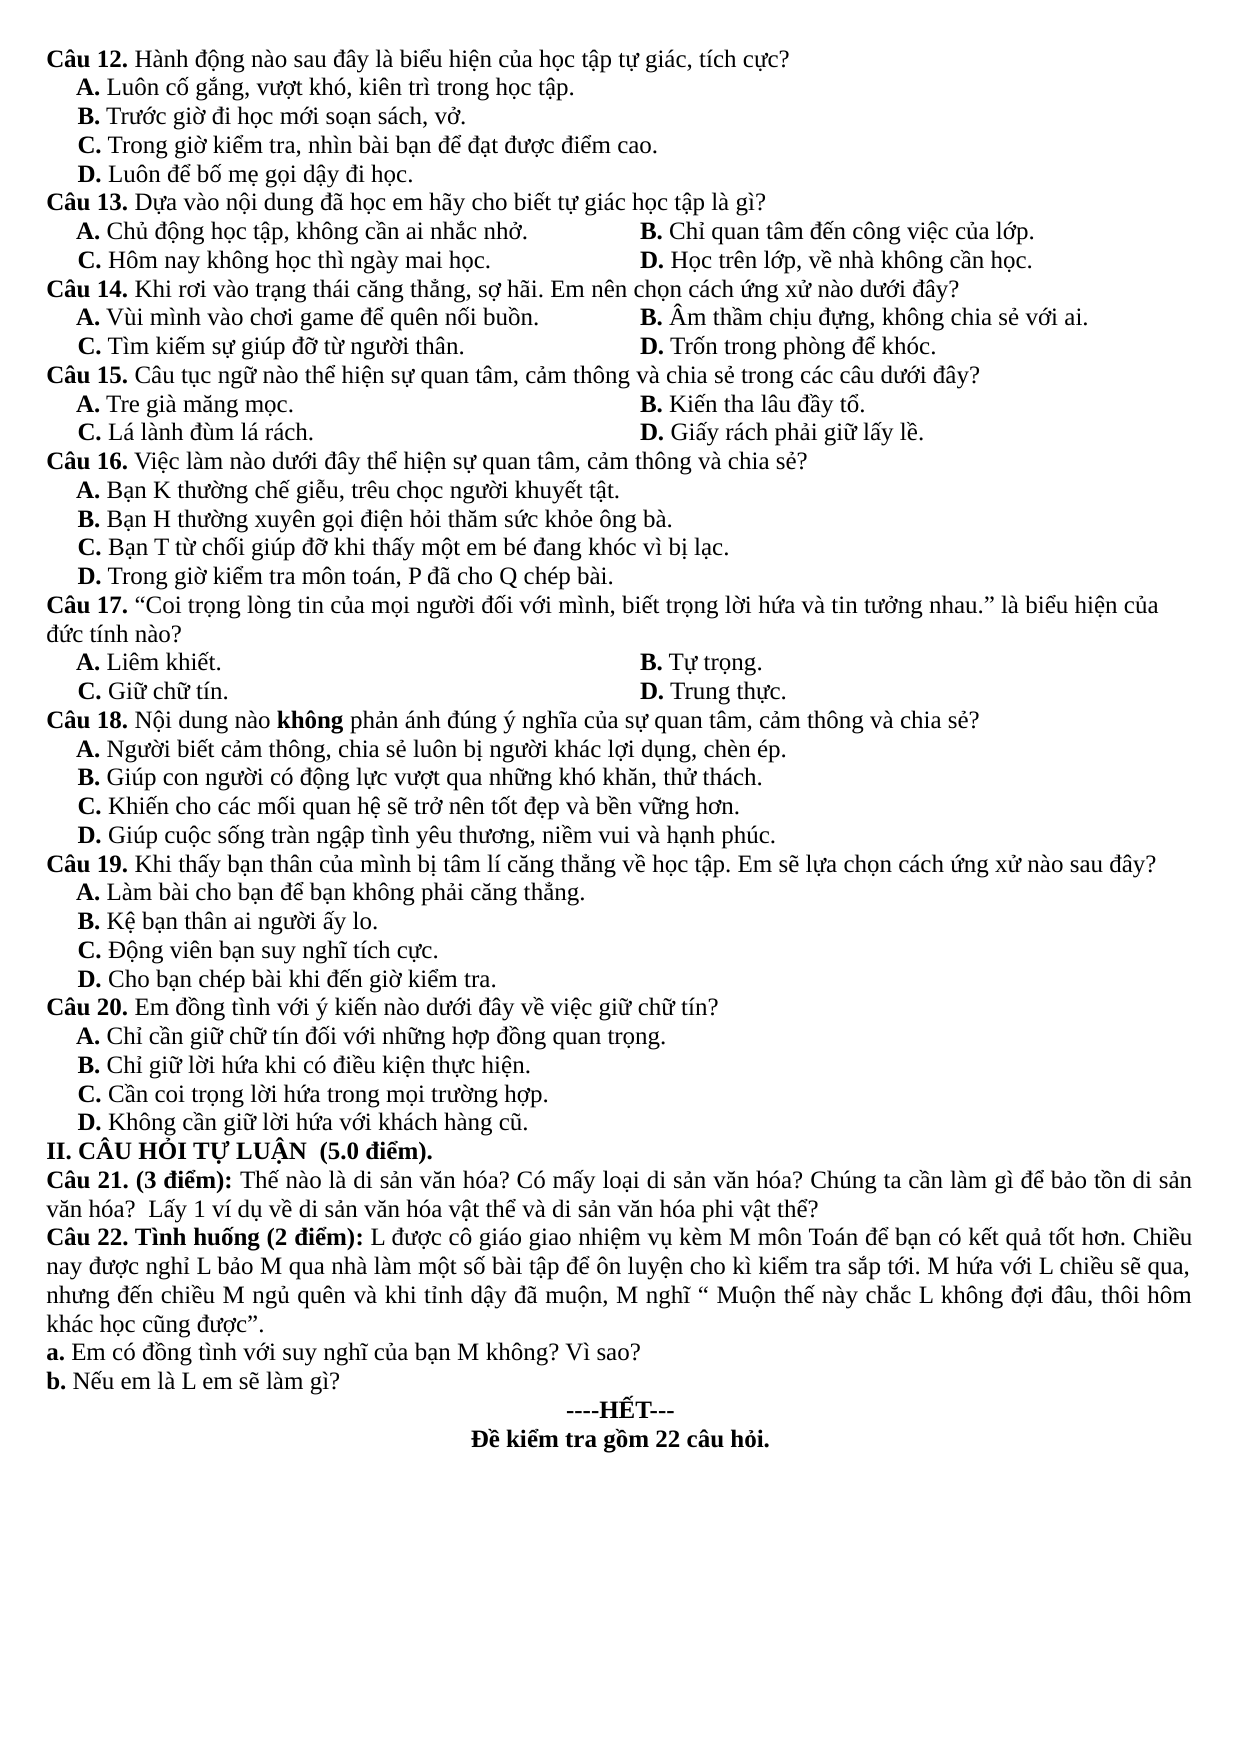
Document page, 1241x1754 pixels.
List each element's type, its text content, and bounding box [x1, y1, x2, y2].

text D. Trong giờ kiểm tra môn toán, P đã cho Q chép bài. [46, 561, 1194, 590]
text Câu 21. (3 điểm): Thế nào là di sản văn hóa? Có mấy loại di sản văn hóa? Chúng ta cần làm gì để bảo tồn di sản văn hóa? Lấy 1 ví dụ về di sản văn hóa vật thể và di sản văn hóa phi vật thể? [46, 1165, 1194, 1222]
text C. Lá lành đùm lá rách. D. Giấy rách phải giữ lấy lề. [46, 417, 1194, 446]
text Câu 15. Câu tục ngữ nào thể hiện sự quan tâm, cảm thông và chia sẻ trong các câu dưới đây? [46, 360, 1194, 389]
text C. Hôm nay không học thì ngày mai học. D. Học trên lớp, về nhà không cần học. [46, 245, 1194, 274]
text D. Không cần giữ lời hứa với khách hàng cũ. [46, 1107, 1194, 1136]
text C. Tìm kiếm sự giúp đỡ từ người thân. D. Trốn trong phòng để khóc. [46, 331, 1194, 360]
text Câu 14. Khi rơi vào trạng thái căng thẳng, sợ hãi. Em nên chọn cách ứng xử nào dưới đây? [46, 274, 1194, 302]
text Câu 12. Hành động nào sau đây là biểu hiện của học tập tự giác, tích cực? [46, 44, 1194, 72]
text D. Luôn để bố mẹ gọi dậy đi học. [46, 159, 1194, 187]
text ----HẾT--- [46, 1395, 1194, 1424]
text Câu 19. Khi thấy bạn thân của mình bị tâm lí căng thẳng về học tập. Em sẽ lựa chọn cách ứng xử nào sau đây? [46, 849, 1194, 877]
text Câu 13. Dựa vào nội dung đã học em hãy cho biết tự giác học tập là gì? [46, 187, 1194, 216]
text C. Trong giờ kiểm tra, nhìn bài bạn để đạt được điểm cao. [46, 130, 1194, 159]
text A. Chủ động học tập, không cần ai nhắc nhở. B. Chỉ quan tâm đến công việc của lớp. [46, 216, 1194, 245]
text Câu 16. Việc làm nào dưới đây thể hiện sự quan tâm, cảm thông và chia sẻ? [46, 446, 1194, 475]
text II. CÂU HỎI TỰ LUẬN (5.0 điểm). [46, 1136, 1194, 1165]
text A. Vùi mình vào chơi game để quên nối buồn. B. Âm thầm chịu đựng, không chia sẻ với ai. [46, 302, 1194, 331]
text A. Tre già măng mọc. B. Kiến tha lâu đầy tổ. [46, 389, 1194, 417]
text B. Trước giờ đi học mới soạn sách, vở. [46, 101, 1194, 130]
text B. Kệ bạn thân ai người ấy lo. [46, 906, 1194, 935]
text B. Chỉ giữ lời hứa khi có điều kiện thực hiện. [46, 1050, 1194, 1079]
text A. Người biết cảm thông, chia sẻ luôn bị người khác lợi dụng, chèn ép. [46, 734, 1194, 762]
text Câu 17. “Coi trọng lòng tin của mọi người đối với mình, biết trọng lời hứa và tin tưởng nhau.” là biểu hiện của đức tính nào? [46, 590, 1194, 647]
text Câu 22. Tình huống (2 điểm): L được cô giáo giao nhiệm vụ kèm M môn Toán để bạn có kết quả tốt hơn. Chiều nay được nghỉ L bảo M qua nhà làm một số bài tập để ôn luyện cho kì kiểm tra sắp tới. M hứa với L chiều sẽ qua, nhưng đến chiều M ngủ quên và khi tỉnh dậy đã muộn, M nghĩ “ Muộn thế này chắc L không đợi đâu, thôi hôm khác học cũng được”. [46, 1222, 1194, 1337]
text D. Cho bạn chép bài khi đến giờ kiểm tra. [46, 964, 1194, 992]
text A. Làm bài cho bạn để bạn không phải căng thẳng. [46, 877, 1194, 906]
text C. Khiến cho các mối quan hệ sẽ trở nên tốt đẹp và bền vững hơn. [46, 791, 1194, 820]
text A. Liêm khiết. B. Tự trọng. [46, 647, 1194, 676]
text Câu 18. Nội dung nào không phản ánh đúng ý nghĩa của sự quan tâm, cảm thông và chia sẻ? [46, 705, 1194, 734]
text A. Bạn K thường chế giễu, trêu chọc người khuyết tật. [46, 475, 1194, 504]
text C. Động viên bạn suy nghĩ tích cực. [46, 935, 1194, 964]
text Câu 20. Em đồng tình với ý kiến nào dưới đây về việc giữ chữ tín? [46, 992, 1194, 1021]
text C. Giữ chữ tín. D. Trung thực. [46, 676, 1194, 705]
text B. Bạn H thường xuyên gọi điện hỏi thăm sức khỏe ông bà. [46, 504, 1194, 532]
text Đề kiểm tra gồm 22 câu hỏi. [46, 1424, 1194, 1452]
text B. Giúp con người có động lực vượt qua những khó khăn, thử thách. [46, 762, 1194, 791]
text C. Bạn T từ chối giúp đỡ khi thấy một em bé đang khóc vì bị lạc. [46, 532, 1194, 561]
text A. Luôn cố gắng, vượt khó, kiên trì trong học tập. [46, 72, 1194, 101]
text A. Chỉ cần giữ chữ tín đối với những hợp đồng quan trọng. [46, 1021, 1194, 1050]
text C. Cần coi trọng lời hứa trong mọi trường hợp. [46, 1079, 1194, 1107]
text a. Em có đồng tình với suy nghĩ của bạn M không? Vì sao? [46, 1337, 1194, 1366]
text D. Giúp cuộc sống tràn ngập tình yêu thương, niềm vui và hạnh phúc. [46, 820, 1194, 849]
text b. Nếu em là L em sẽ làm gì? [46, 1366, 1194, 1395]
